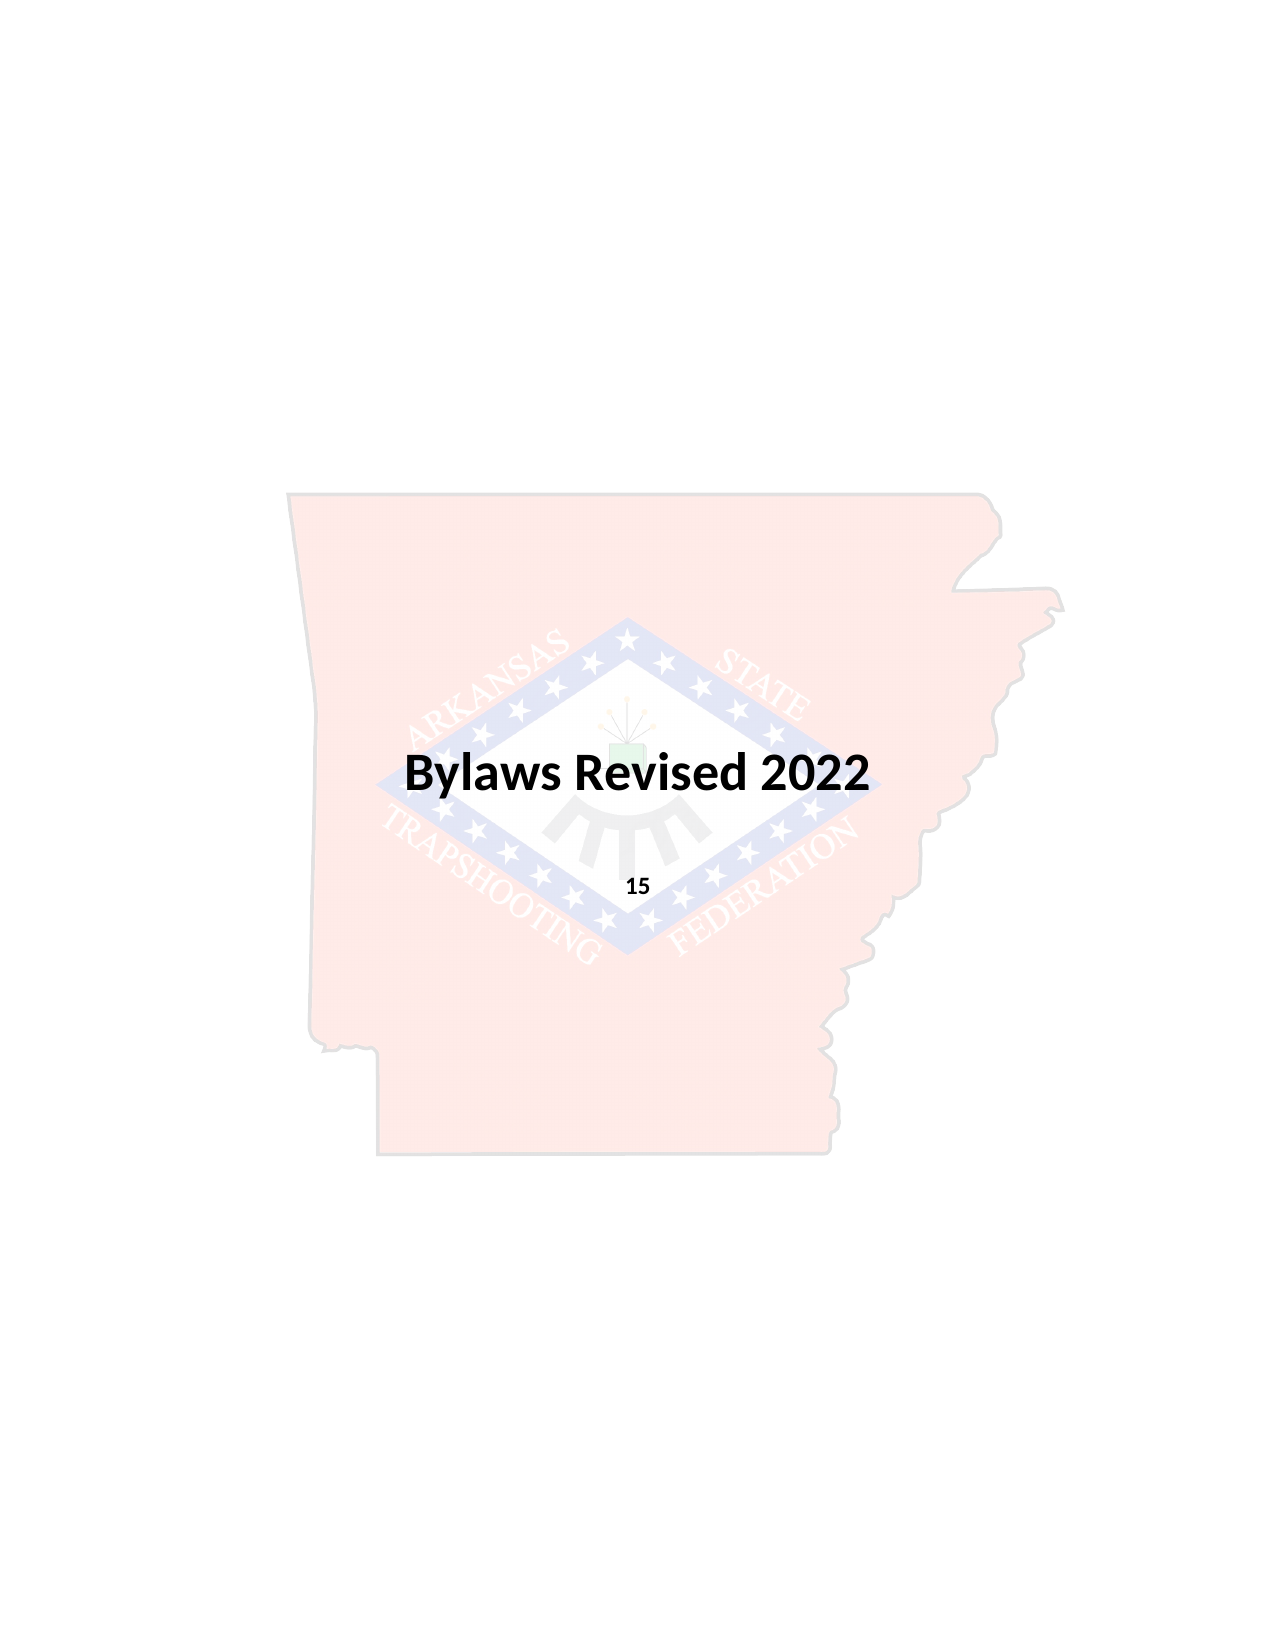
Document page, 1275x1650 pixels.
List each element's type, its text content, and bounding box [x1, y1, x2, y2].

text 15 [75, 831, 1200, 862]
text Bylaws Revised 2022 [75, 699, 1200, 765]
